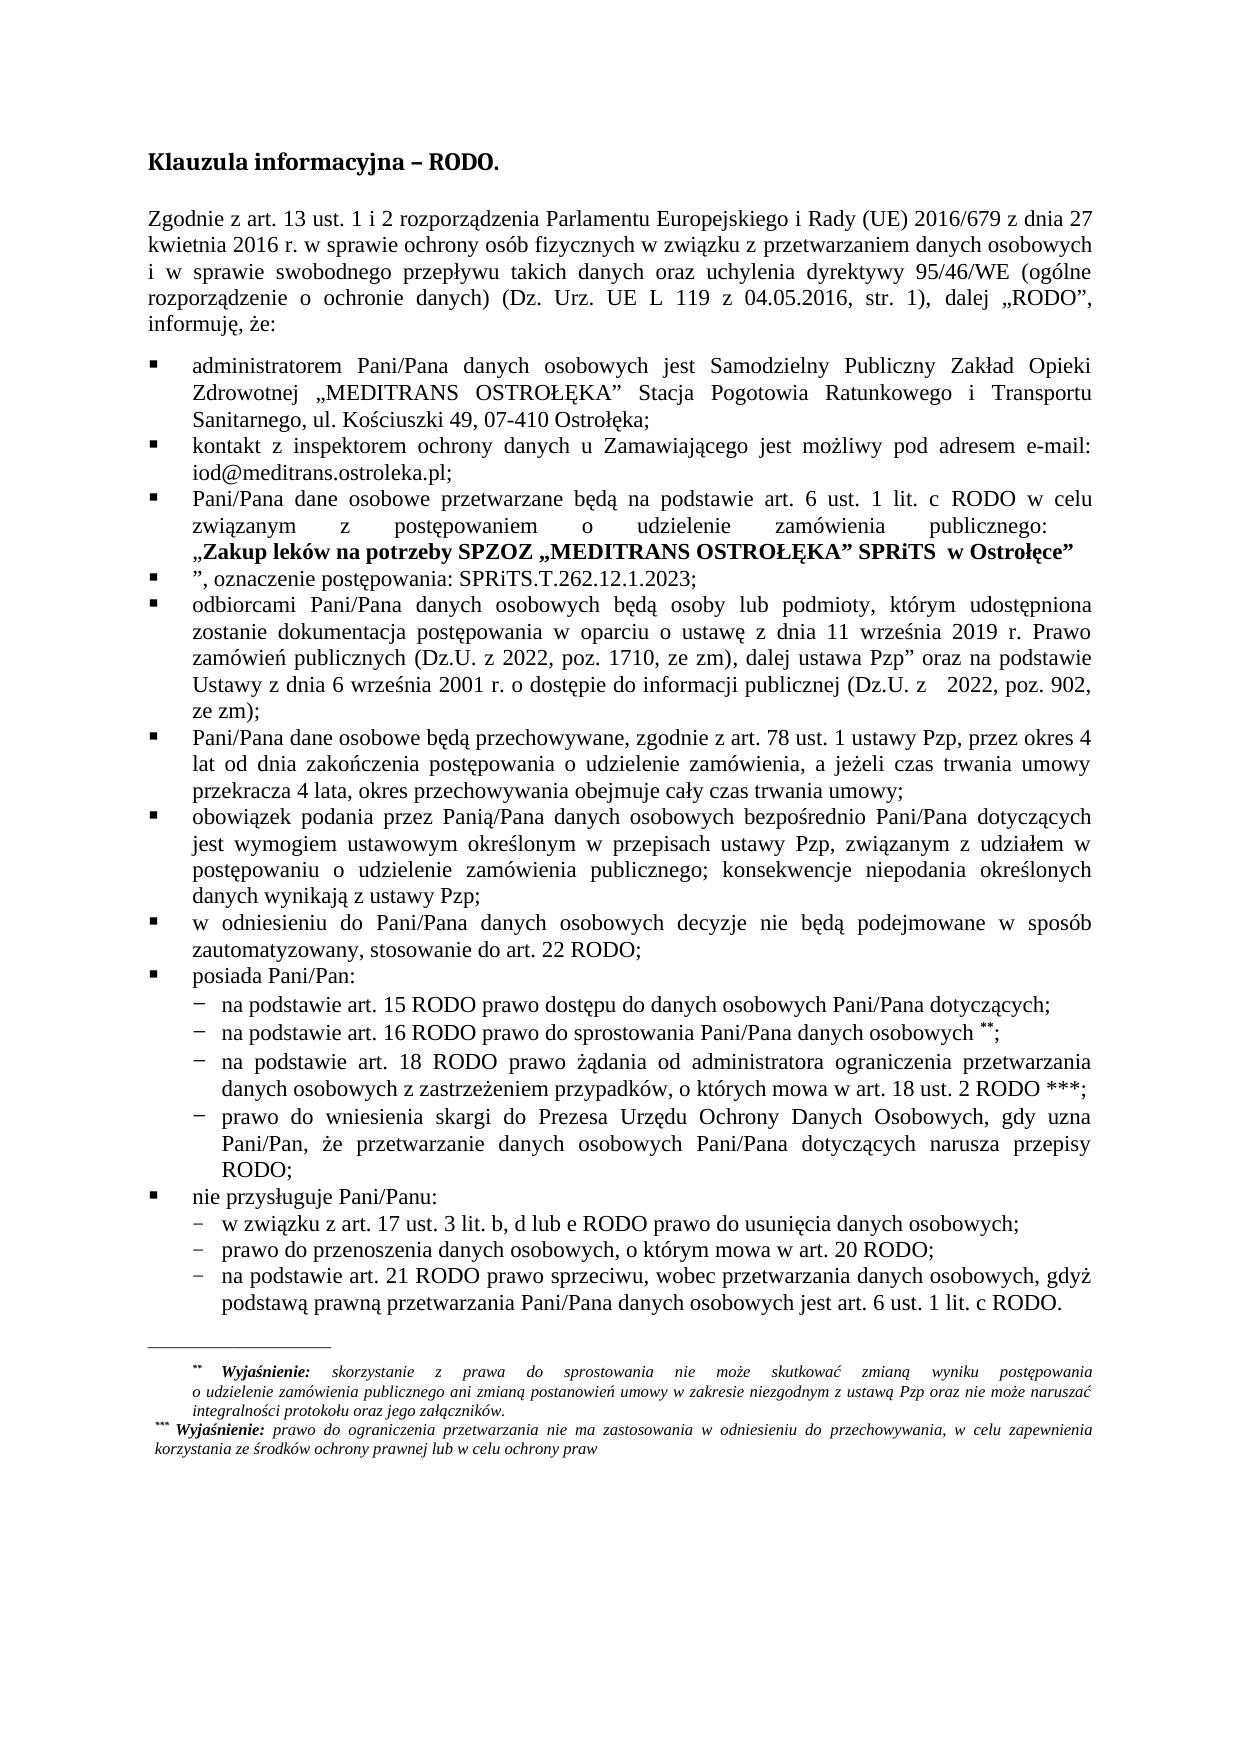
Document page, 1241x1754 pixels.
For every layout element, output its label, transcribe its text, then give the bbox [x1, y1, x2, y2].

list na podstawie art. 15 RODO prawo dostępu do danych osobowych Pani/Pana dotyczących; [192, 989, 1093, 1017]
list administratorem Pani/Pana danych osobowych jest Samodzielny Publiczny Zakład Opieki Zdrowotnej „MEDITRANS OSTROŁĘKA” Stacja Pogotowia Ratunkowego i Transportu Sanitarnego, ul. Kościuszki 49, 07-410 Ostrołęka; [148, 352, 1093, 432]
text Zgodnie z art. 13 ust. 1 i 2 rozporządzenia Parlamentu Europejskiego i Rady (UE) 2016/679 z dnia 27 kwietnia 2016 r. w sprawie ochrony osób fizycznych w związku z przetwarzaniem danych osobowych i w sprawie swobodnego przepływu takich danych oraz uchylenia dyrektywy 95/46/WE (ogólne rozporządzenie o ochronie danych) (Dz. Urz. UE L 119 z 04.05.2016, str. 1), dalej „RODO”, informuję, że: [148, 205, 1093, 337]
list nie przysługuje Pani/Panu: [148, 1183, 1093, 1209]
list na podstawie art. 16 RODO prawo do sprostowania Pani/Pana danych osobowych **; [192, 1017, 1093, 1046]
text ______________________ [148, 1331, 1093, 1350]
list ** Wyjaśnienie: skorzystanie z prawa do sprostowania nie może skutkować zmianą wyniku postępowania o udzielenie zamówienia publicznego ani zmianą postanowień umowy w zakresie niezgodnym z ustawą Pzp oraz nie może naruszać integralności protokołu oraz jego załączników. [192, 1362, 1093, 1420]
list obowiązek podania przez Panią/Pana danych osobowych bezpośrednio Pani/Pana dotyczących jest wymogiem ustawowym określonym w przepisach ustawy Pzp, związanym z udziałem w postępowaniu o udzielenie zamówienia publicznego; konsekwencje niepodania określonych danych wynikają z ustawy Pzp; [148, 803, 1093, 909]
list Pani/Pana dane osobowe będą przechowywane, zgodnie z art. 78 ust. 1 ustawy Pzp, przez okres 4 lat od dnia zakończenia postępowania o udzielenie zamówienia, a jeżeli czas trwania umowy przekracza 4 lata, okres przechowywania obejmuje cały czas trwania umowy; [148, 723, 1093, 803]
list ”, oznaczenie postępowania: SPRiTS.T.262.12.1.2023; [148, 564, 1093, 591]
list w odniesieniu do Pani/Pana danych osobowych decyzje nie będą podejmowane w sposób zautomatyzowany, stosowanie do art. 22 RODO; [148, 909, 1093, 962]
text Klauzula informacyjna – RODO. [148, 148, 1093, 176]
text *** Wyjaśnienie: prawo do ograniczenia przetwarzania nie ma zastosowania w odniesieniu do przechowywania, w celu zapewnienia korzystania ze środków ochrony prawnej lub w celu ochrony praw [154, 1420, 1093, 1458]
list na podstawie art. 21 RODO prawo sprzeciwu, wobec przetwarzania danych osobowych, gdyż podstawą prawną przetwarzania Pani/Pana danych osobowych jest art. 6 ust. 1 lit. c RODO. [192, 1262, 1093, 1315]
list kontakt z inspektorem ochrony danych u Zamawiającego jest możliwy pod adresem e-mail: iod@meditrans.ostroleka.pl; [148, 432, 1093, 485]
list w związku z art. 17 ust. 3 lit. b, d lub e RODO prawo do usunięcia danych osobowych; [192, 1209, 1093, 1236]
list prawo do przenoszenia danych osobowych, o którym mowa w art. 20 RODO; [192, 1236, 1093, 1262]
list odbiorcami Pani/Pana danych osobowych będą osoby lub podmioty, którym udostępniona zostanie dokumentacja postępowania w oparciu o ustawę z dnia 11 września 2019 r. Prawo zamówień publicznych (Dz.U. z 2022, poz. 1710, ze zm), dalej ustawa Pzp” oraz na podstawie Ustawy z dnia 6 września 2001 r. o dostępie do informacji publicznej (Dz.U. z 2022, poz. 902, ze zm); [148, 591, 1093, 723]
list posiada Pani/Pan: [148, 962, 1093, 989]
list prawo do wniesienia skargi do Prezesa Urzędu Ochrony Danych Osobowych, gdy uzna Pani/Pan, że przetwarzanie danych osobowych Pani/Pana dotyczących narusza przepisy RODO; [192, 1101, 1093, 1183]
list na podstawie art. 18 RODO prawo żądania od administratora ograniczenia przetwarzania danych osobowych z zastrzeżeniem przypadków, o których mowa w art. 18 ust. 2 RODO ***; [192, 1046, 1093, 1101]
list Pani/Pana dane osobowe przetwarzane będą na podstawie art. 6 ust. 1 lit. c RODO w celu związanym z postępowaniem o udzielenie zamówienia publicznego: „Zakup leków na potrzeby SPZOZ „MEDITRANS OSTROŁĘKA” SPRiTS w Ostrołęce” [148, 485, 1093, 564]
